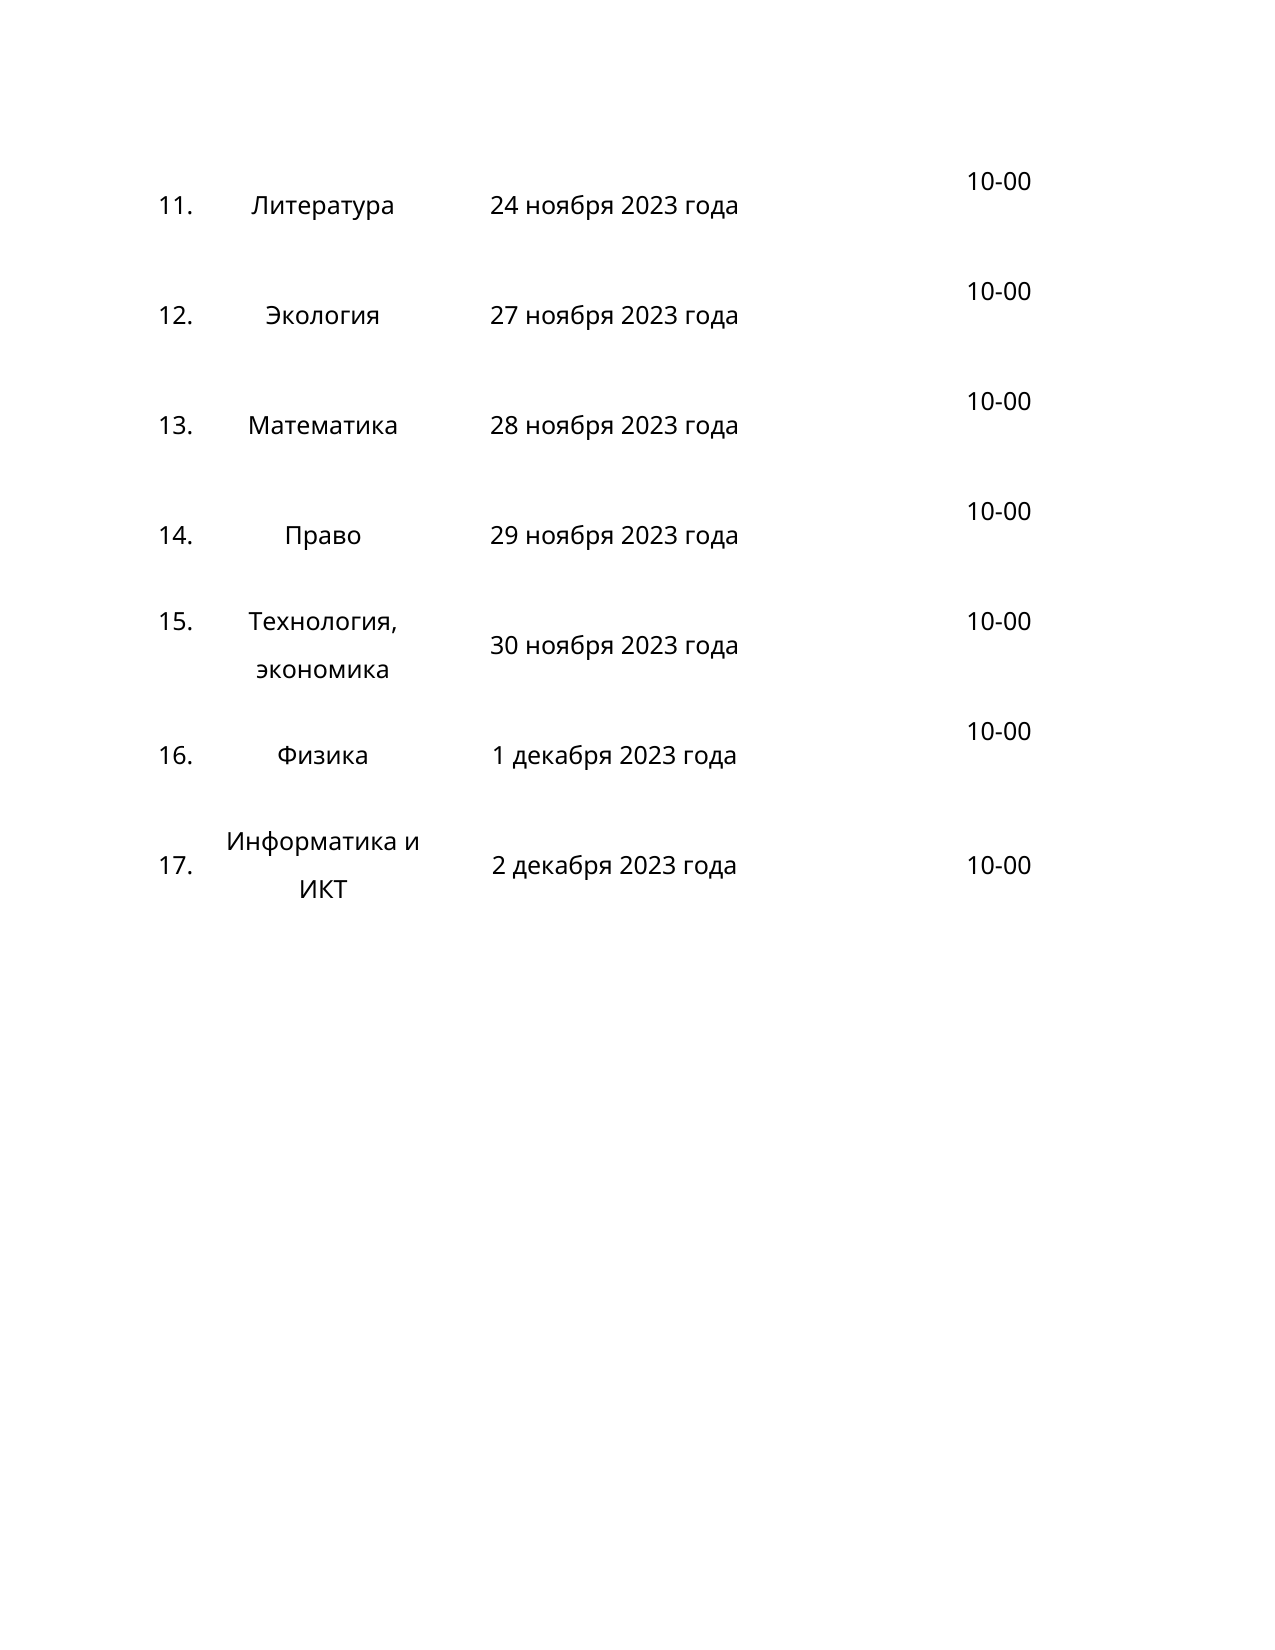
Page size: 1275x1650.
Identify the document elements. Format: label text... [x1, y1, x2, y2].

table_cell 16. [139, 700, 212, 810]
table_cell Право [212, 480, 433, 590]
table_cell Физика [212, 700, 433, 810]
table_cell 30 ноября 2023 года [434, 590, 796, 700]
table_cell 15. [139, 590, 212, 700]
table_cell 1 декабря 2023 года [434, 700, 796, 810]
table_cell 14. [139, 480, 212, 590]
table_cell 10-00 [796, 150, 1202, 260]
table_cell 10-00 [796, 370, 1202, 480]
table_cell 11. [139, 150, 212, 260]
table_cell 10-00 [796, 810, 1202, 920]
table_cell 10-00 [796, 480, 1202, 590]
table_cell Экология [212, 260, 433, 370]
table_cell 27 ноября 2023 года [434, 260, 796, 370]
table_cell Технология, экономика [212, 590, 433, 700]
table_cell 10-00 [796, 260, 1202, 370]
table_cell Литература [212, 150, 433, 260]
table_cell Информатика и ИКТ [212, 810, 433, 920]
table_cell 10-00 [796, 590, 1202, 700]
table_cell Математика [212, 370, 433, 480]
table_cell 29 ноября 2023 года [434, 480, 796, 590]
table_cell 17. [139, 810, 212, 920]
table_cell 13. [139, 370, 212, 480]
table_cell 12. [139, 260, 212, 370]
table_cell 10-00 [796, 700, 1202, 810]
table_cell 28 ноября 2023 года [434, 370, 796, 480]
table_cell 24 ноября 2023 года [434, 150, 796, 260]
table_cell 2 декабря 2023 года [434, 810, 796, 920]
